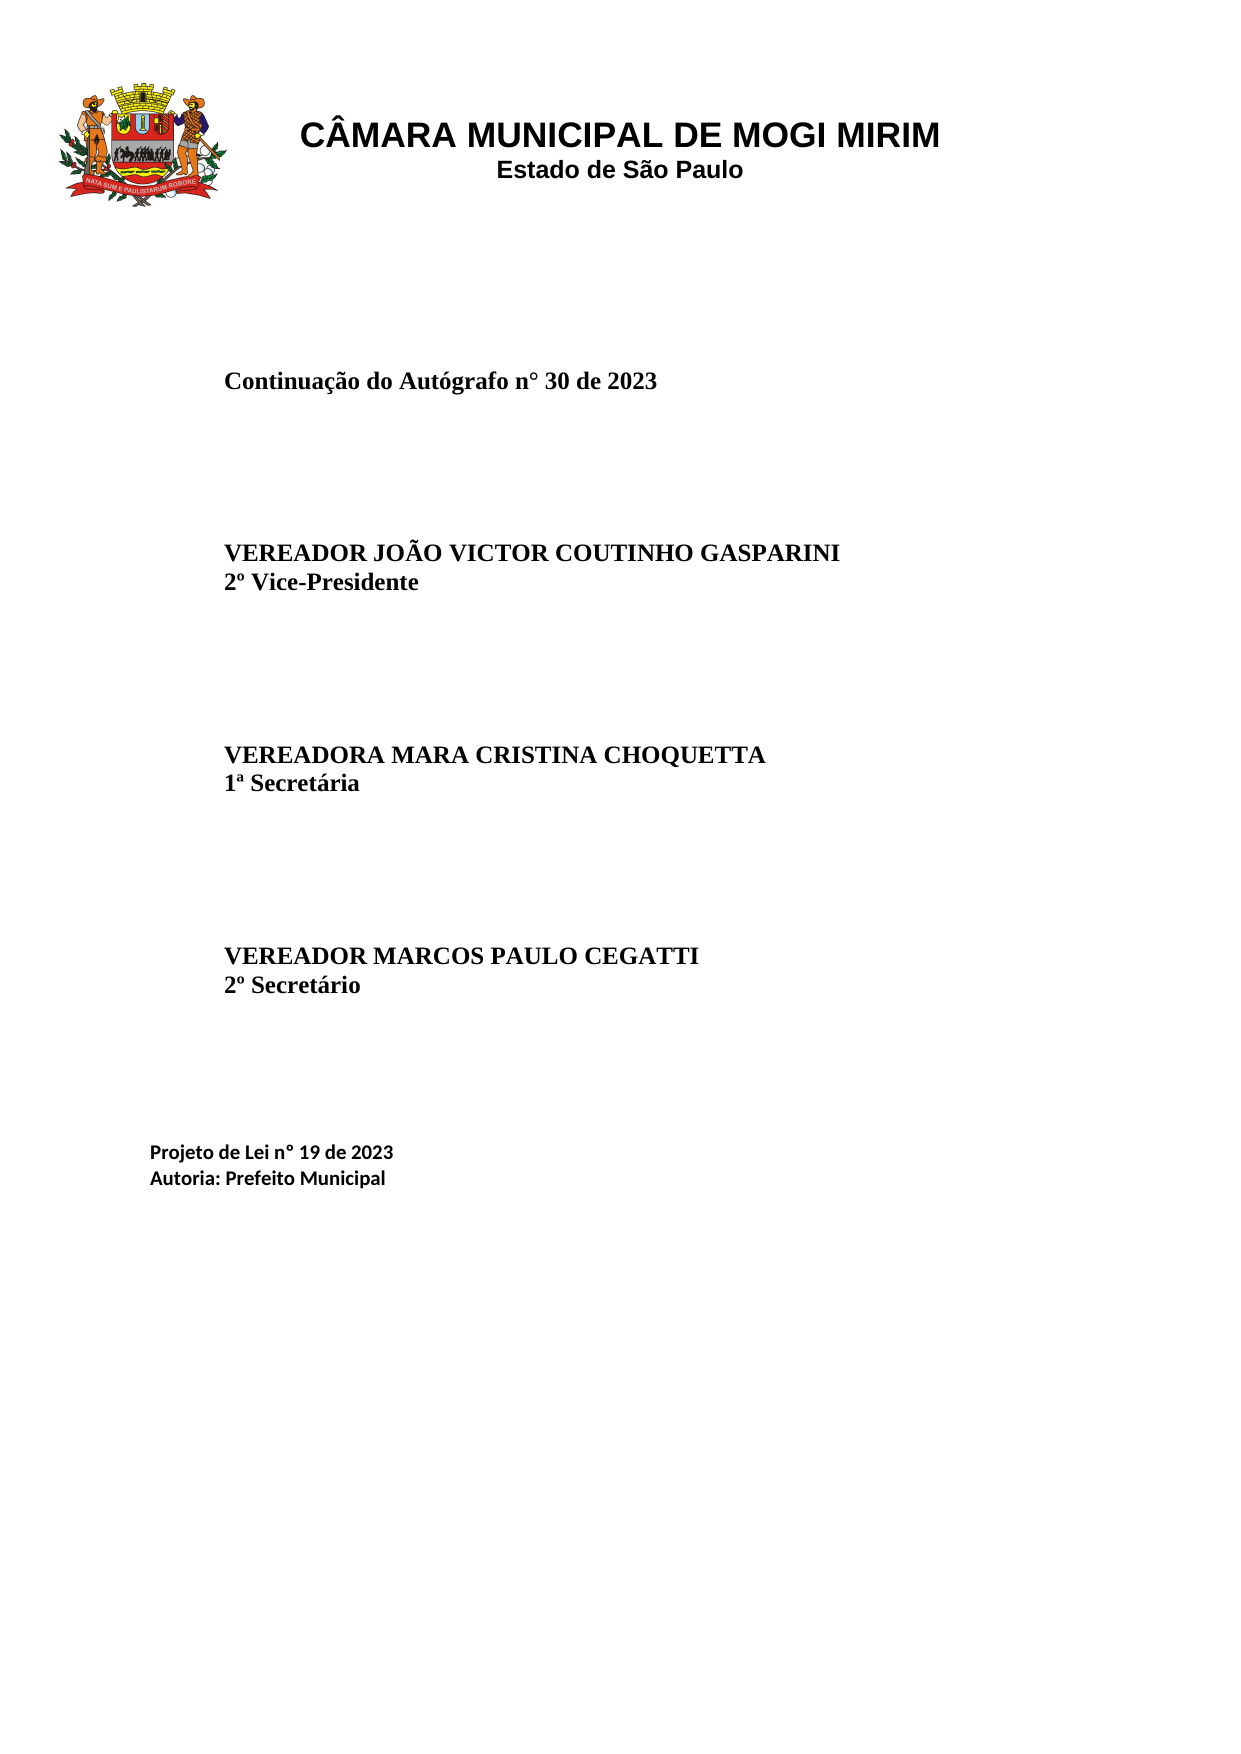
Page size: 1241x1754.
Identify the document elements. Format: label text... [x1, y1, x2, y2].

text Continuação do Autógrafo n° 30 de 2023 [224, 366, 1090, 395]
picture [57, 83, 228, 207]
text Projeto de Lei nº 19 de 2023 [150, 1139, 1090, 1165]
text 2º Vice-Presidente [224, 567, 1090, 596]
text 2º Secretário [224, 970, 1090, 998]
text Autoria: Prefeito Municipal [150, 1165, 1090, 1190]
text VEREADOR JOÃO VICTOR COUTINHO GASPARINI [224, 538, 1090, 567]
text VEREADORA MARA CRISTINA CHOQUETTA [224, 740, 1090, 768]
text VEREADOR MARCOS PAULO CEGATTI [224, 941, 1090, 970]
text 1ª Secretária [224, 768, 1090, 797]
